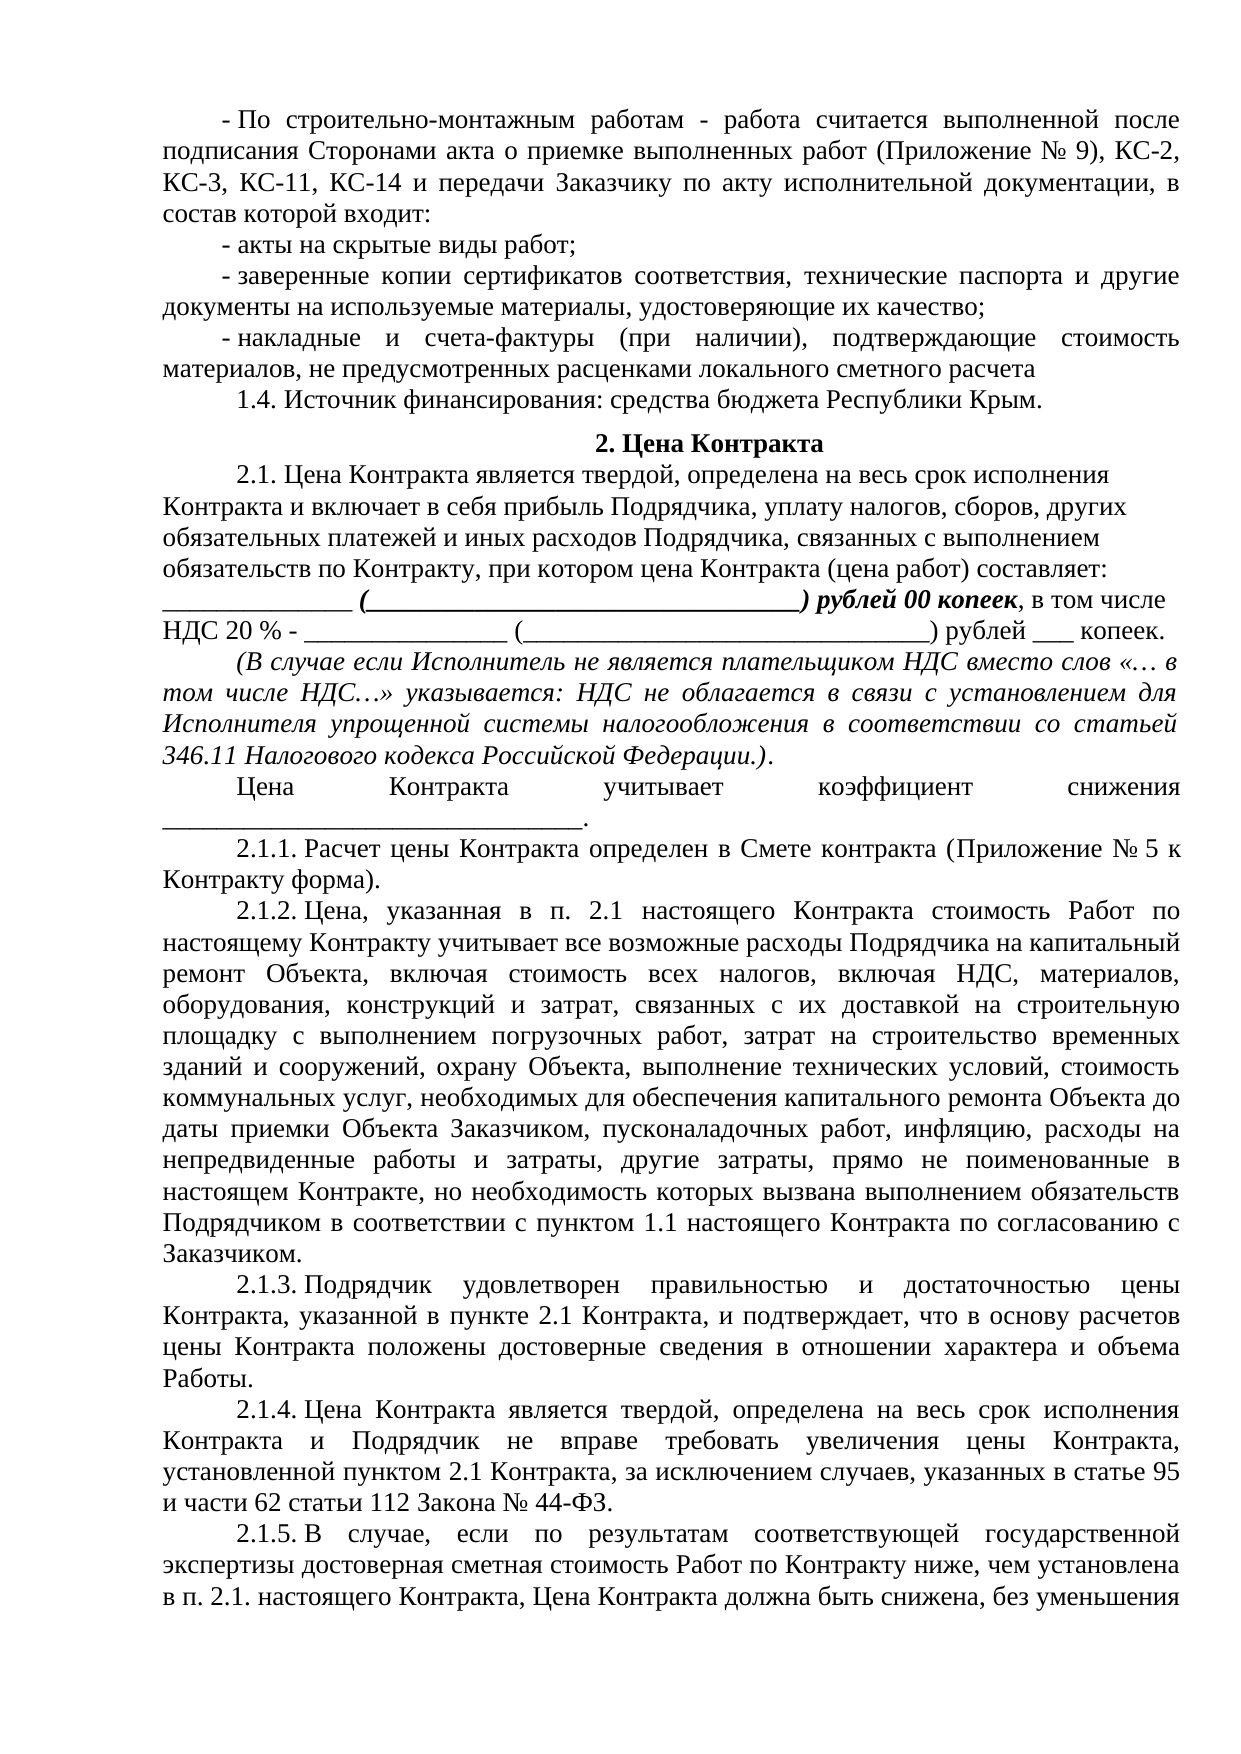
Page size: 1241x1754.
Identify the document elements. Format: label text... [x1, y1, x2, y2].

list Цена, указанная в п. 2.1 настоящего Контракта стоимость Работ по настоящему Контракту учитывает все возможные расходы Подрядчика на капитальный ремонт Объекта, включая стоимость всех налогов, включая НДС, материалов, оборудования, конструкций и затрат, связанных с их доставкой на строительную площадку с выполнением погрузочных работ, затрат на строительство временных зданий и сооружений, охрану Объекта, выполнение технических условий, стоимость коммунальных услуг, необходимых для обеспечения капитального ремонта Объекта до даты приемки Объекта Заказчиком, пусконаладочных работ, инфляцию, расходы на непредвиденные работы и затраты, другие затраты, прямо не поименованные в настоящем Контракте, но необходимость которых вызвана выполнением обязательств Подрядчиком в соответствии с пунктом 1.1 настоящего Контракта по согласованию с Заказчиком. [162, 894, 1181, 1268]
list Источник финансирования: средства бюджета Республики Крым. [162, 384, 1181, 415]
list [162, 1517, 1181, 1611]
text - акты на скрытые виды работ; [162, 228, 1181, 259]
text - заверенные копии сертификатов соответствия, технические паспорта и другие документы на используемые материалы, удостоверяющие их качество; [162, 259, 1181, 321]
text Цена Контракта учитывает коэффициент снижения _______________________________. [162, 770, 1181, 832]
text - накладные и счета-фактуры (при наличии), подтверждающие стоимость материалов, не предусмотренных расценками локального сметного расчета [162, 321, 1181, 384]
text (В случае если Исполнитель не является плательщиком НДС вместо слов «… в том числе НДС…» указывается: НДС не облагается в связи с установлением для Исполнителя упрощенной системы налогообложения в соответствии со статьей 346.11 Налогового кодекса Российской Федерации.). [162, 645, 1181, 770]
list Цена Контракта [237, 427, 1181, 458]
list Подрядчик удовлетворен правильностью и достаточностью цены Контракта, указанной в пункте 2.1 Контракта, и подтверждает, что в основу расчетов цены Контракта положены достоверные сведения в отношении характера и объема Работы. [162, 1268, 1181, 1393]
list Цена Контракта является твердой, определена на весь срок исполнения Контракта и Подрядчик не вправе требовать увеличения цены Контракта, установленной пунктом 2.1 Контракта, за исключением случаев, указанных в статье 95 и части 62 статьи 112 Закона № 44-ФЗ. [162, 1393, 1181, 1517]
text - По строительно-монтажным работам - работа считается выполненной после подписания Сторонами акта о приемке выполненных работ (Приложение № 9), КС-2, КС-3, КС-11, КС-14 и передачи Заказчику по акту исполнительной документации, в состав которой входит: [162, 103, 1181, 228]
list Цена Контракта является твердой, определена на весь срок исполнения Контракта и включает в себя прибыль Подрядчика, уплату налогов, сборов, других обязательных платежей и иных расходов Подрядчика, связанных с выполнением обязательств по Контракту, при котором цена Контракта (цена работ) составляет: ______________ (________________________________) рублей 00 копеек, в том числе НДС 20 % - _______________ (______________________________) рублей ___ копеек. [162, 458, 1181, 645]
list Расчет цены Контракта определен в Смете контракта (Приложение № 5 к Контракту форма). [162, 832, 1181, 894]
